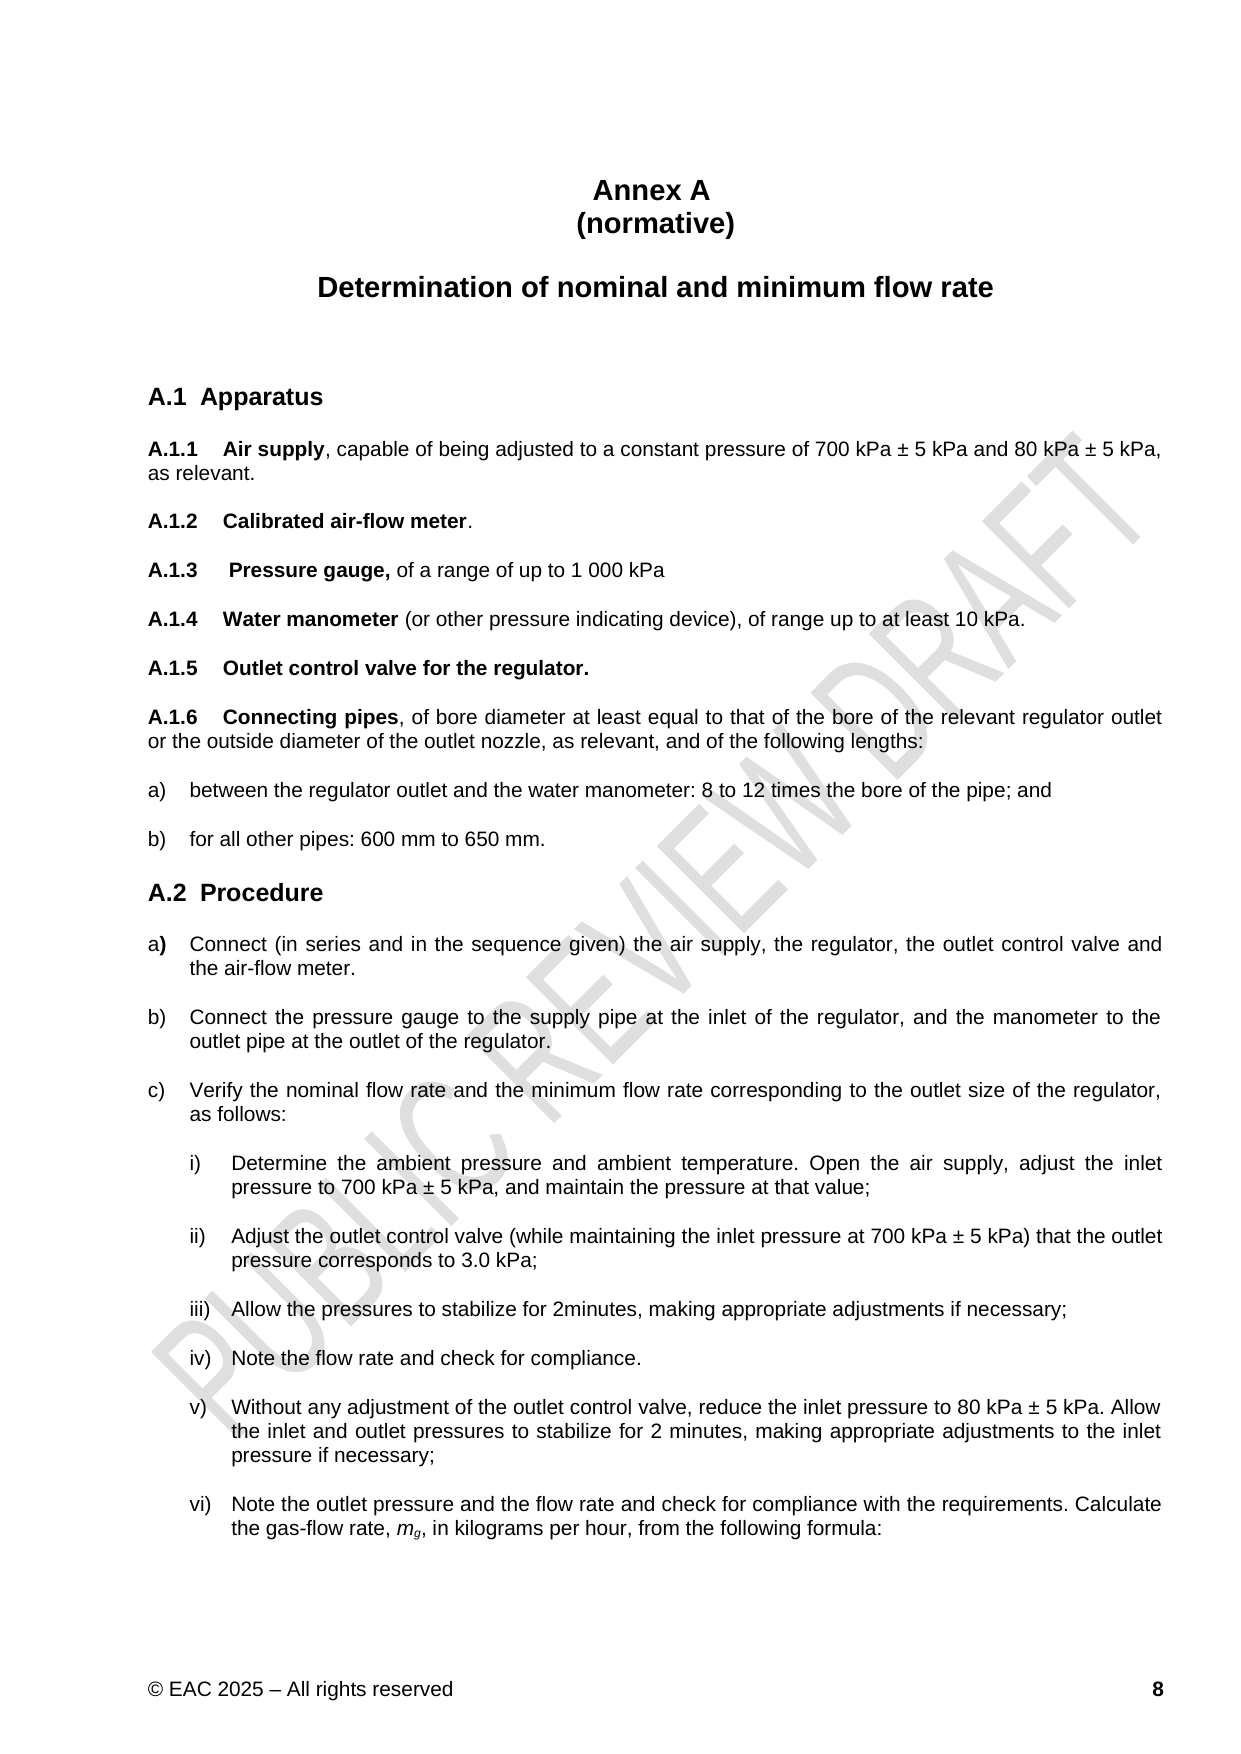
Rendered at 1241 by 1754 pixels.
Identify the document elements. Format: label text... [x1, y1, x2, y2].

text A.1.1 Air supply, capable of being adjusted to a constant pressure of 700 kPa ± 5 kPa and 80 kPa ± 5 kPa, as relevant. [148, 436, 1163, 484]
text Annex A (normative) Determination of nominal and minimum flow rate [148, 175, 1163, 304]
list i) Determine the ambient pressure and ambient temperature. Open the air supply, adjust the inlet pressure to 700 kPa ± 5 kPa, and maintain the pressure at that value; [189, 1151, 1163, 1199]
text A.1.2 Calibrated air-flow meter. [148, 509, 1163, 533]
list b) for all other pipes: 600 mm to 650 mm. [148, 827, 1163, 851]
text A.1.3 Pressure gauge, of a range of up to 1 000 kPa [148, 558, 1163, 582]
list iii) Allow the pressures to stabilize for 2minutes, making appropriate adjustments if necessary; [189, 1297, 1163, 1321]
text A.2 Procedure [148, 879, 1163, 907]
text A.1.6 Connecting pipes, of bore diameter at least equal to that of the bore of the relevant regulator outlet or the outside diameter of the outlet nozzle, as relevant, and of the following lengths: [148, 705, 1163, 753]
list c) Verify the nominal flow rate and the minimum flow rate corresponding to the outlet size of the regulator, as follows: [148, 1078, 1163, 1126]
text A.1 Apparatus [148, 383, 1163, 411]
list vi) Note the outlet pressure and the flow rate and check for compliance with the requirements. Calculate the gas-flow rate, mg, in kilograms per hour, from the following formula: [189, 1492, 1163, 1539]
list a) Connect (in series and in the sequence given) the air supply, the regulator, the outlet control valve and the air-flow meter. [148, 932, 1163, 980]
text A.1.4 Water manometer (or other pressure indicating device), of range up to at least 10 kPa. [148, 607, 1163, 631]
list iv) Note the flow rate and check for compliance. [189, 1346, 1163, 1370]
list v) Without any adjustment of the outlet control valve, reduce the inlet pressure to 80 kPa ± 5 kPa. Allow the inlet and outlet pressures to stabilize for 2 minutes, making appropriate adjustments to the inlet pressure if necessary; [189, 1395, 1163, 1467]
list ii) Adjust the outlet control valve (while maintaining the inlet pressure at 700 kPa ± 5 kPa) that the outlet pressure corresponds to 3.0 kPa; [189, 1224, 1163, 1272]
list a) between the regulator outlet and the water manometer: 8 to 12 times the bore of the pipe; and [148, 778, 1163, 802]
list b) Connect the pressure gauge to the supply pipe at the inlet of the regulator, and the manometer to the outlet pipe at the outlet of the regulator. [148, 1005, 1163, 1053]
text A.1.5 Outlet control valve for the regulator. [148, 656, 1163, 680]
